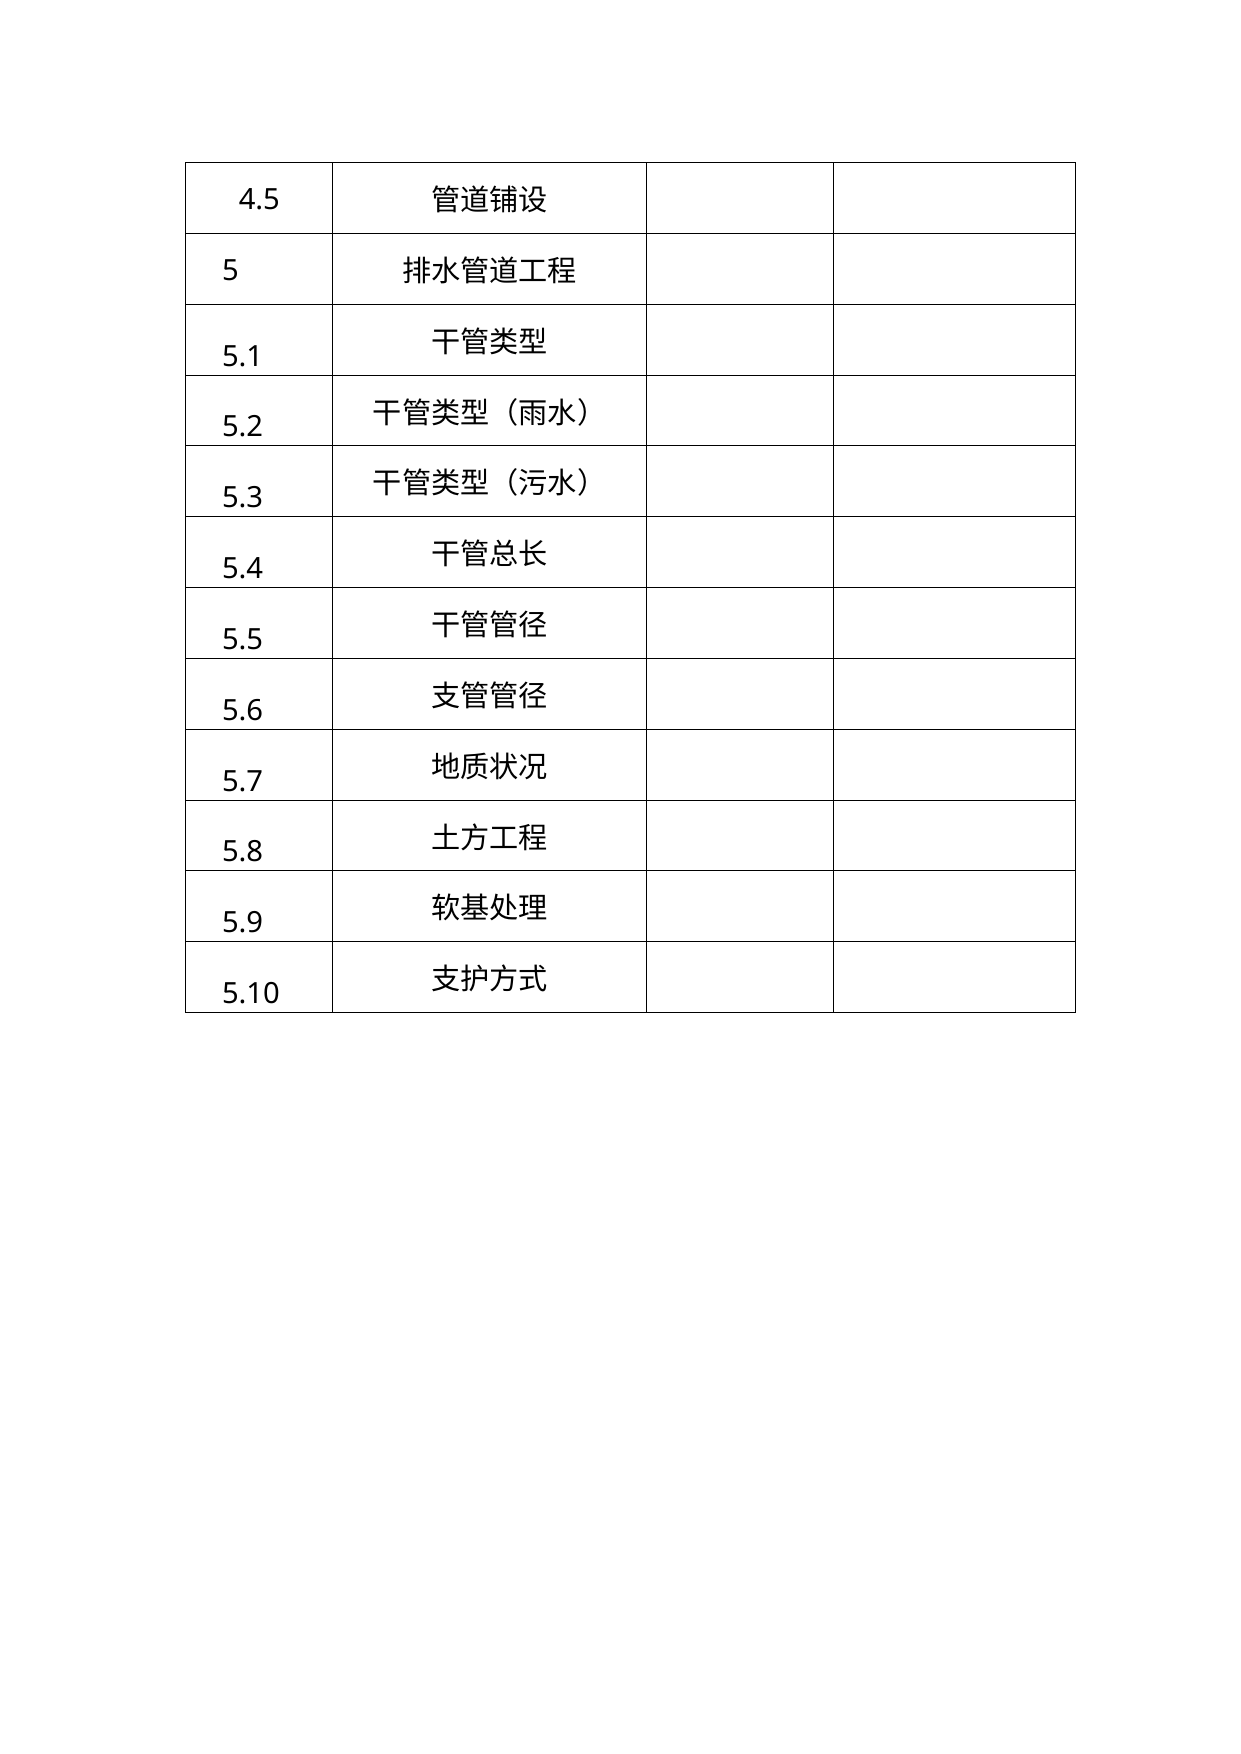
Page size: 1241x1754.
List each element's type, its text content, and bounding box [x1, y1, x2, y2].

table_cell [834, 517, 1075, 587]
table_cell [186, 730, 211, 799]
table_cell [834, 163, 1075, 233]
table_cell 5.8 [211, 801, 332, 870]
table_cell 干管类型（雨水） [333, 376, 646, 445]
table_cell 5.3 [211, 446, 332, 516]
table_cell 4.5 [186, 163, 332, 233]
table_cell [834, 659, 1075, 729]
table_cell [834, 234, 1075, 304]
table_cell 干管管径 [333, 588, 646, 658]
table_cell [186, 942, 211, 1012]
table_cell [186, 588, 211, 658]
table_cell 5.2 [211, 376, 332, 445]
table_cell 排水管道工程 [333, 234, 646, 304]
table_cell [186, 517, 211, 587]
table_cell [647, 517, 833, 587]
table_cell [647, 376, 833, 445]
table_cell 5 [211, 234, 332, 304]
table_cell [186, 446, 211, 516]
table_cell 5.6 [211, 659, 332, 729]
table_cell [834, 588, 1075, 658]
table_cell 5.10 [211, 942, 332, 1012]
table_cell [834, 446, 1075, 516]
table_cell [834, 376, 1075, 445]
table_cell 5.9 [211, 871, 332, 941]
table_cell 5.5 [211, 588, 332, 658]
table_cell 5.1 [211, 305, 332, 374]
table_cell [186, 234, 211, 304]
table_cell [186, 659, 211, 729]
table_cell 干管类型 [333, 305, 646, 374]
table_cell [834, 305, 1075, 374]
table_cell 支管管径 [333, 659, 646, 729]
table_cell [834, 730, 1075, 799]
table_cell 5.7 [211, 730, 332, 799]
table_cell [647, 446, 833, 516]
table_cell [647, 801, 833, 870]
table_cell [647, 942, 833, 1012]
table_cell [186, 801, 211, 870]
table_cell [647, 871, 833, 941]
table_cell [186, 376, 211, 445]
table_cell 地质状况 [333, 730, 646, 799]
table_cell 土方工程 [333, 801, 646, 870]
table_cell [834, 942, 1075, 1012]
table_cell [186, 305, 211, 374]
table_cell [647, 163, 833, 233]
table_cell 5.4 [211, 517, 332, 587]
table_cell [647, 588, 833, 658]
table_cell [647, 234, 833, 304]
table_cell 软基处理 [333, 871, 646, 941]
table_cell 支护方式 [333, 942, 646, 1012]
table_cell 管道铺设 [333, 163, 646, 233]
table_cell 干管总长 [333, 517, 646, 587]
table_cell [834, 801, 1075, 870]
table_cell [834, 871, 1075, 941]
table_cell [647, 659, 833, 729]
table_cell [647, 305, 833, 374]
table_cell 干管类型（污水） [333, 446, 646, 516]
table_cell [647, 730, 833, 799]
table_cell [186, 871, 211, 941]
